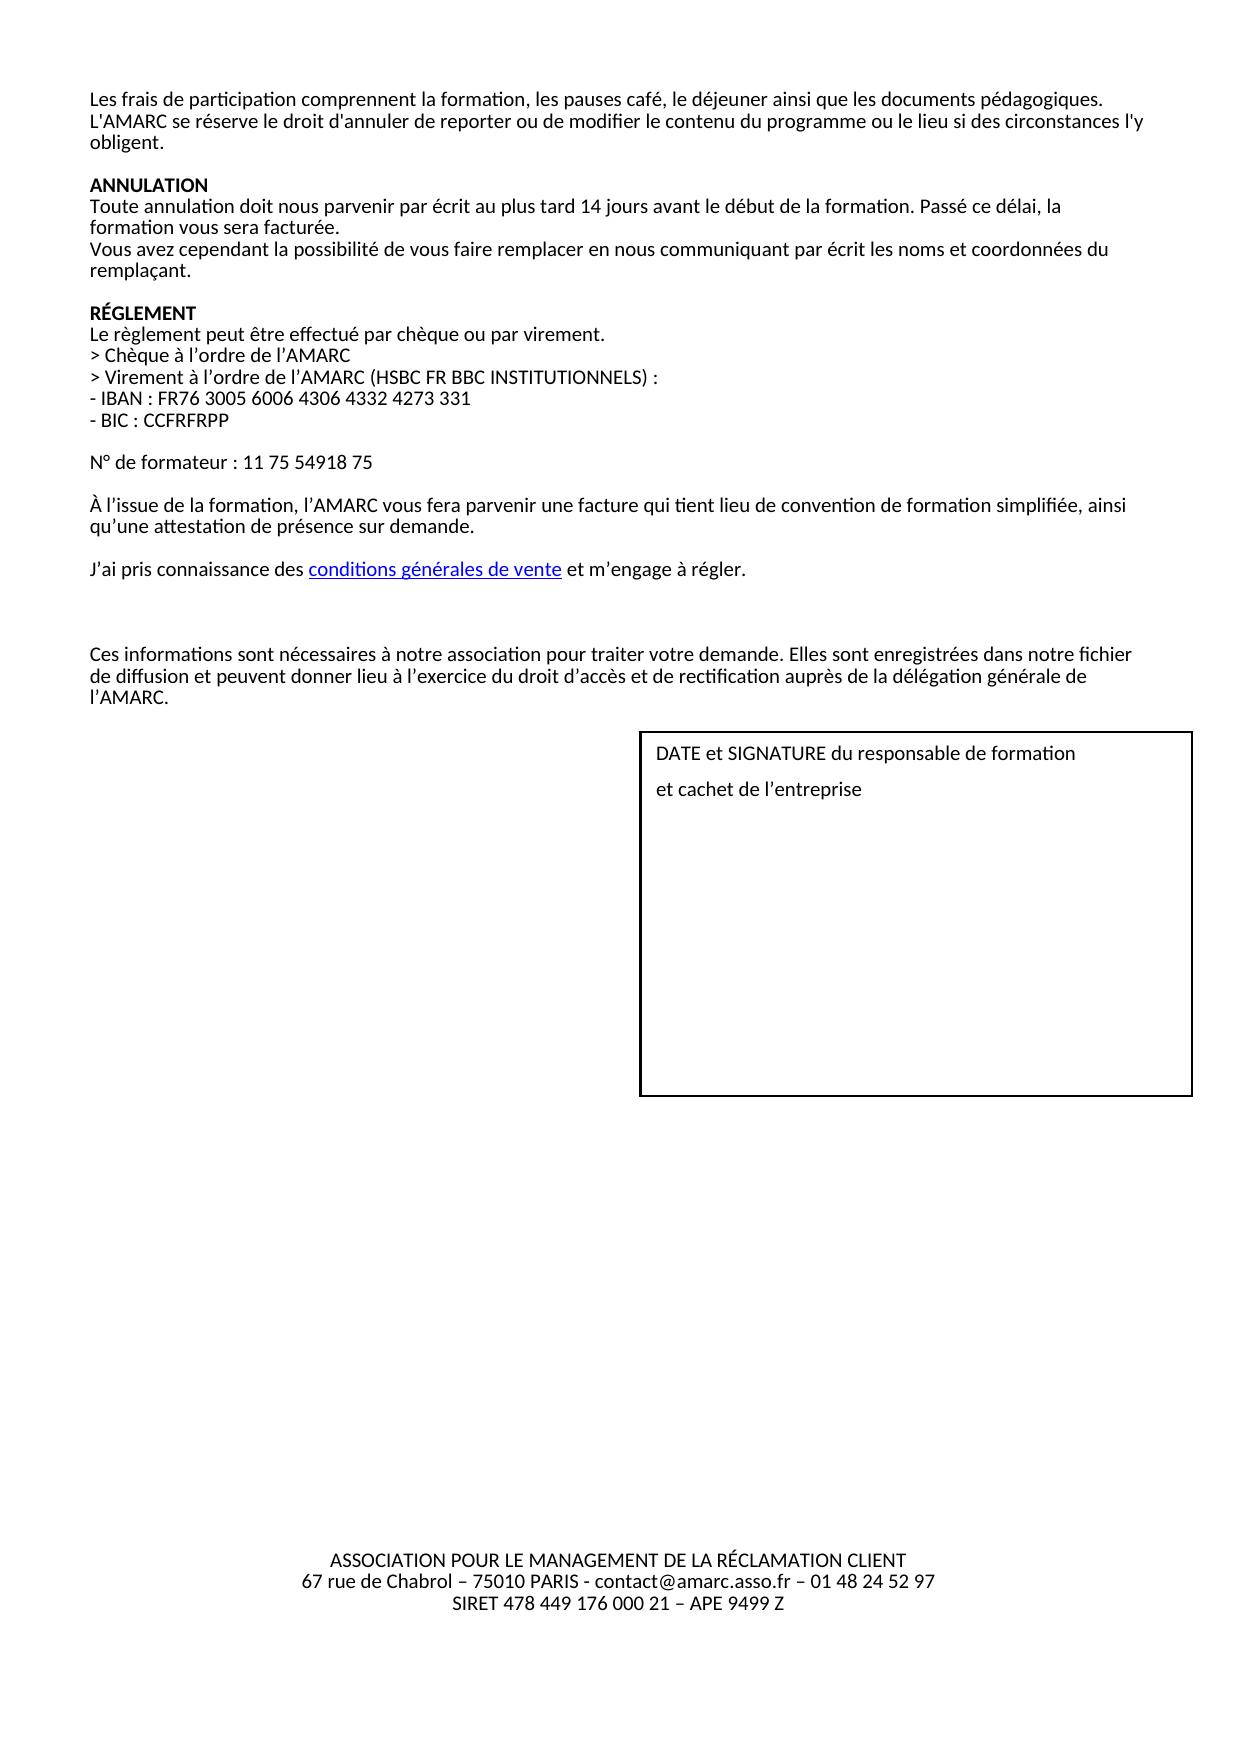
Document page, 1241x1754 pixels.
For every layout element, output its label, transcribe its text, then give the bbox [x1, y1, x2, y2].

text - IBAN : FR76 3005 6006 4306 4332 4273 331 [89, 388, 1146, 410]
text Les frais de participation comprennent la formation, les pauses café, le déjeuner ainsi que les documents pédagogiques. [89, 89, 1146, 111]
text > Virement à l’ordre de l’AMARC (HSBC FR BBC INSTITUTIONNELS) : [89, 367, 1146, 388]
text - BIC : CCFRFRPP [89, 410, 1146, 431]
text À l’issue de la formation, l’AMARC vous fera parvenir une facture qui tient lieu de convention de formation simplifiée, ainsi qu’une attestation de présence sur demande. [89, 495, 1146, 538]
text ASSOCIATION POUR LE MANAGEMENT DE LA RÉCLAMATION CLIENT [89, 1551, 1146, 1572]
text L'AMARC se réserve le droit d'annuler de reporter ou de modifier le contenu du programme ou le lieu si des circonstances l'y obligent. [89, 111, 1146, 154]
text Toute annulation doit nous parvenir par écrit au plus tard 14 jours avant le début de la formation. Passé ce délai, la formation vous sera facturée. [89, 196, 1146, 239]
text RÉGLEMENT [89, 303, 1146, 324]
text ANNULATION [89, 175, 1146, 196]
text J’ai pris connaissance des conditions générales de vente et m’engage à régler. [89, 559, 1146, 581]
text Vous avez cependant la possibilité de vous faire remplacer en nous communiquant par écrit les noms et coordonnées du remplaçant. [89, 239, 1146, 282]
text SIRET 478 449 176 000 21 – APE 9499 Z [89, 1593, 1146, 1614]
text 67 rue de Chabrol – 75010 PARIS - contact@amarc.asso.fr – 01 48 24 52 97 [89, 1572, 1146, 1593]
text > Chèque à l’ordre de l’AMARC [89, 346, 1146, 367]
text Le règlement peut être effectué par chèque ou par virement. [89, 324, 1146, 346]
text Ces informations sont nécessaires à notre association pour traiter votre demande. Elles sont enregistrées dans notre fichier de diffusion et peuvent donner lieu à l’exercice du droit d’accès et de rectification auprès de la délégation générale de l’AMARC. [89, 645, 1146, 709]
text N° de formateur : 11 75 54918 75 [89, 453, 1146, 474]
